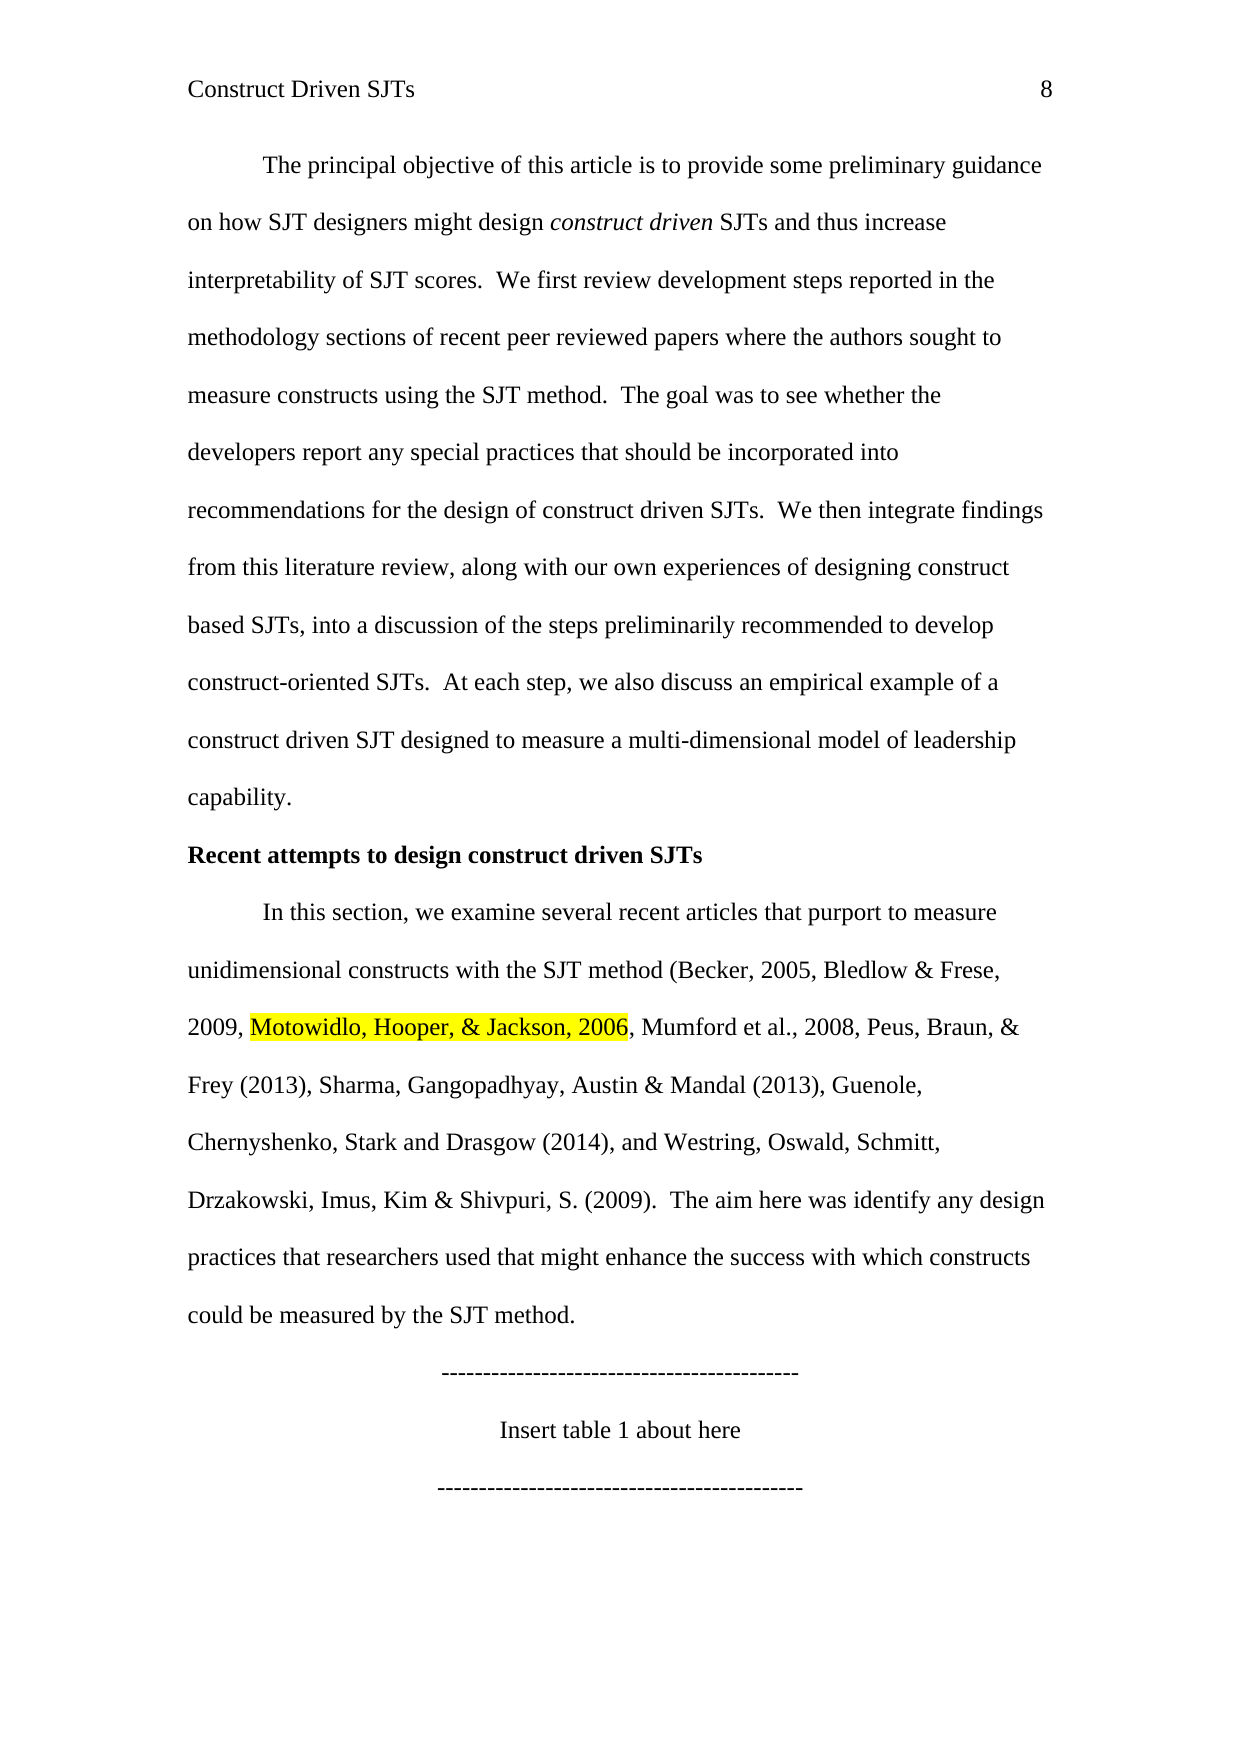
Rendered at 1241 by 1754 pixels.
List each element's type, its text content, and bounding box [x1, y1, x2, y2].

text In this section, we examine several recent articles that purport to measure unidimensional constructs with the SJT method (Becker, 2005, Bledlow & Frese, 2009, Motowidlo, Hooper, & Jackson, 2006, Mumford et al., 2008, Peus, Braun, & Frey (2013), Sharma, Gangopadhyay, Austin & Mandal (2013), Guenole, Chernyshenko, Stark and Drasgow (2014), and Westring, Oswald, Schmitt, Drzakowski, Imus, Kim & Shivpuri, S. (2009). The aim here was identify any design practices that researchers used that might enhance the success with which constructs could be measured by the SJT method. [187, 897, 1053, 1329]
text The principal objective of this article is to provide some preliminary guidance on how SJT designers might design construct driven SJTs and thus increase interpretability of SJT scores. We first review development steps reported in the methodology sections of recent peer reviewed papers where the authors sought to measure constructs using the SJT method. The goal was to see whether the developers report any special practices that should be incorporated into recommendations for the design of construct driven SJTs. We then integrate findings from this literature review, along with our own experiences of designing construct based SJTs, into a discussion of the steps preliminarily recommended to develop construct-oriented SJTs. At each step, we also discuss an empirical example of a construct driven SJT designed to measure a multi-dimensional model of leadership capability. [187, 150, 1053, 811]
text -------------------------------------------- [187, 1472, 1053, 1501]
text ------------------------------------------- [187, 1357, 1053, 1386]
text Recent attempts to design construct driven SJTs [187, 840, 1053, 869]
text Insert table 1 about here [187, 1415, 1053, 1444]
